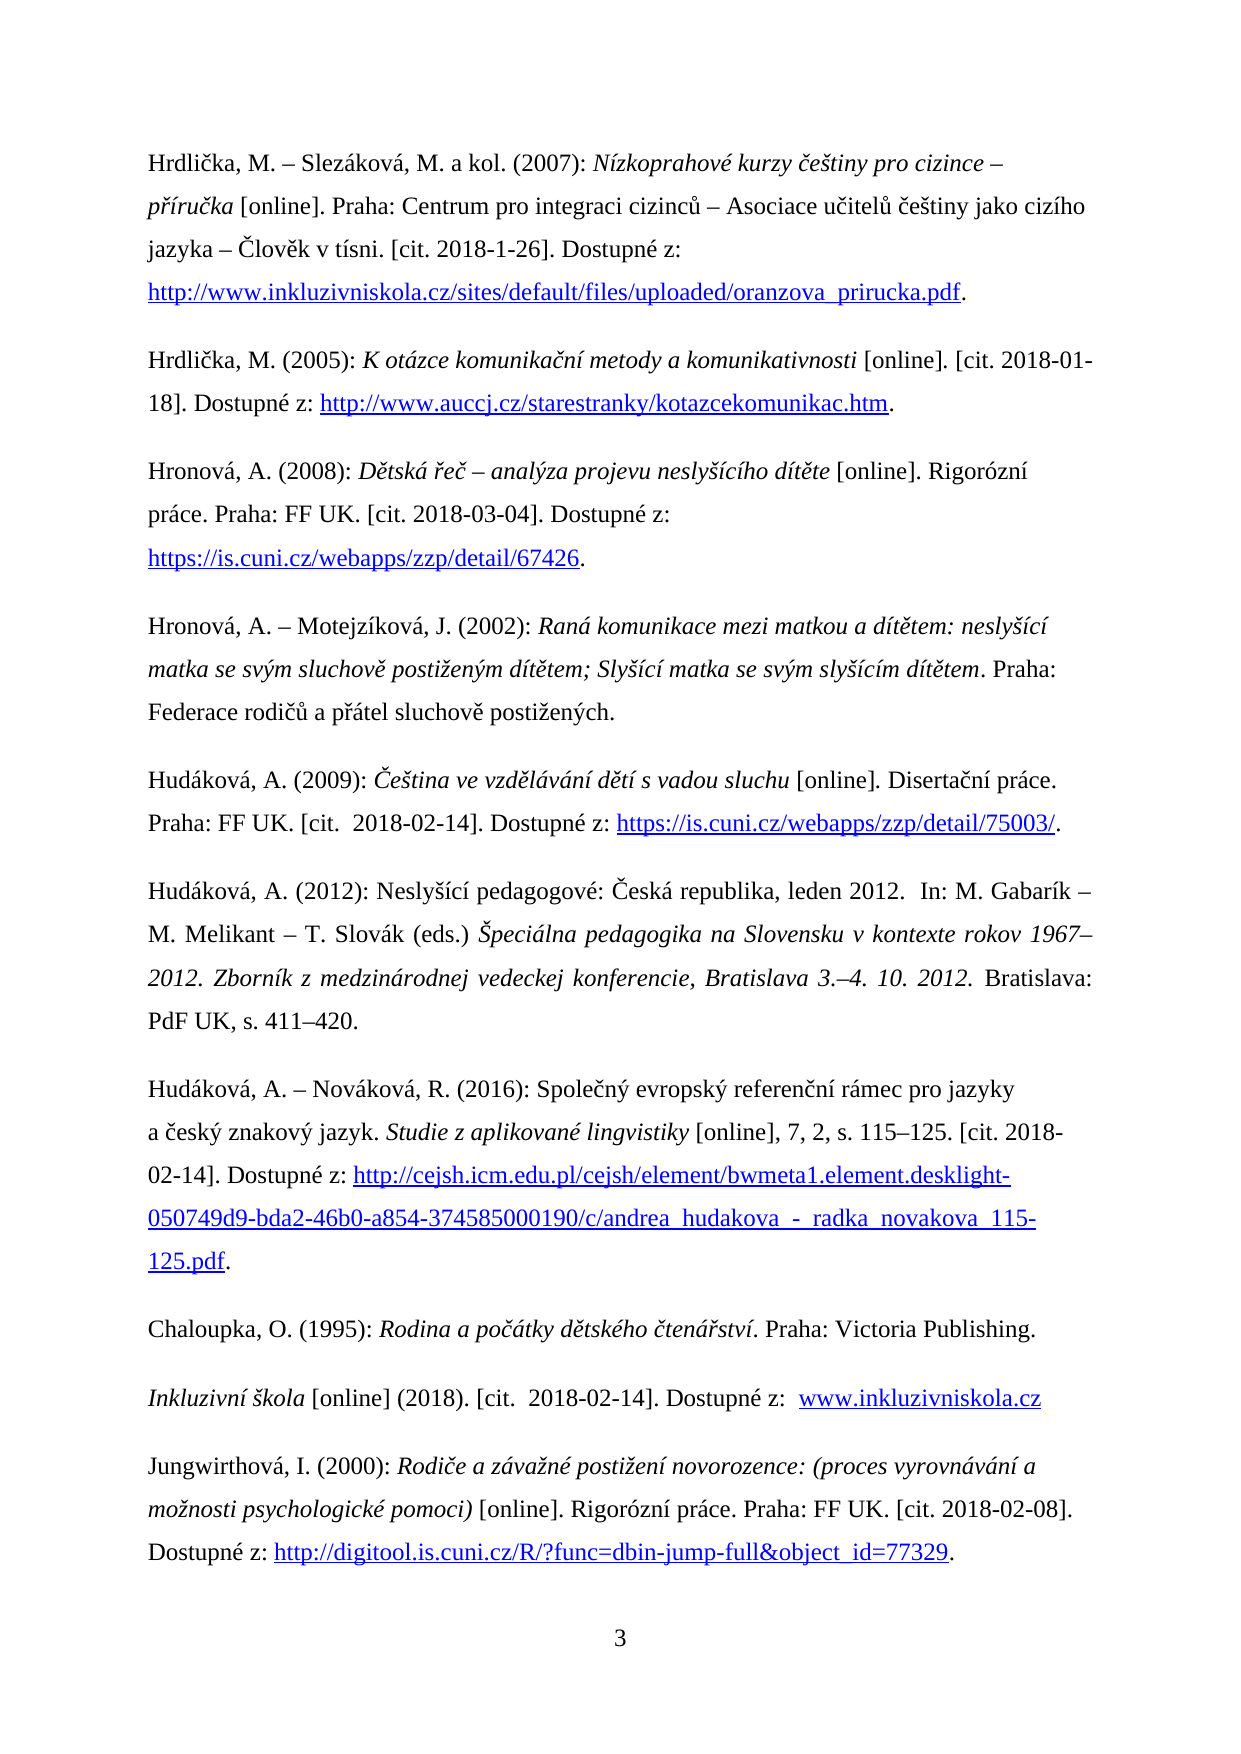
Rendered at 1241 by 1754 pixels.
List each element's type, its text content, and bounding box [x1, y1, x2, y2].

text Hronová, A. (2008): Dětská řeč – analýza projevu neslyšícího dítěte [online]. Rigorózní práce. Praha: FF UK. [cit. 2018-03-04]. Dostupné z: https://is.cuni.cz/webapps/zzp/detail/67426. [148, 456, 1093, 571]
text Chaloupka, O. (1995): Rodina a počátky dětského čtenářství. Praha: Victoria Publishing. [148, 1314, 1093, 1343]
text Hudáková, A. – Nováková, R. (2016): Společný evropský referenční rámec pro jazyky a český znakový jazyk. Studie z aplikované lingvistiky [online], 7, 2, s. 115–125. [cit. 2018-02-14]. Dostupné z: http://cejsh.icm.edu.pl/cejsh/element/bwmeta1.element.desklight-050749d9-bda2-46b0-a854-374585000190/c/andrea_hudakova_-_radka_novakova_115-125.pdf. [148, 1074, 1093, 1275]
text Hudáková, A. (2009): Čeština ve vzdělávání dětí s vadou sluchu [online]. Disertační práce. Praha: FF UK. [cit. 2018-02-14]. Dostupné z: https://is.cuni.cz/webapps/zzp/detail/75003/. [148, 765, 1093, 837]
text Hronová, A. – Motejzíková, J. (2002): Raná komunikace mezi matkou a dítětem: neslyšící matka se svým sluchově postiženým dítětem; Slyšící matka se svým slyšícím dítětem. Praha: Federace rodičů a přátel sluchově postižených. [148, 611, 1093, 726]
text Hrdlička, M. – Slezáková, M. a kol. (2007): Nízkoprahové kurzy češtiny pro cizince – příručka [online]. Praha: Centrum pro integraci cizinců – Asociace učitelů češtiny jako cizího jazyka – Člověk v tísni. [cit. 2018-1-26]. Dostupné z: http://www.inkluzivniskola.cz/sites/default/files/uploaded/oranzova_prirucka.pdf. [148, 148, 1093, 306]
text Hrdlička, M. (2005): K otázce komunikační metody a komunikativnosti [online]. [cit. 2018-01-18]. Dostupné z: http://www.auccj.cz/starestranky/kotazcekomunikac.htm. [148, 345, 1093, 417]
text Inkluzivní škola [online] (2018). [cit. 2018-02-14]. Dostupné z: www.inkluzivniskola.cz [148, 1383, 1093, 1411]
text Jungwirthová, I. (2000): Rodiče a závažné postižení novorozence: (proces vyrovnávání a možnosti psychologické pomoci) [online]. Rigorózní práce. Praha: FF UK. [cit. 2018-02-08]. Dostupné z: http://digitool.is.cuni.cz/R/?func=dbin-jump-full&object_id=77329. [148, 1451, 1093, 1566]
text Hudáková, A. (2012): Neslyšící pedagogové: Česká republika, leden 2012. In: M. Gabarík – M. Melikant – T. Slovák (eds.) Špeciálna pedagogika na Slovensku v kontexte rokov 1967–2012. Zborník z medzinárodnej vedeckej konferencie, Bratislava 3.–4. 10. 2012. Bratislava: PdF UK, s. 411–420. [148, 876, 1093, 1034]
